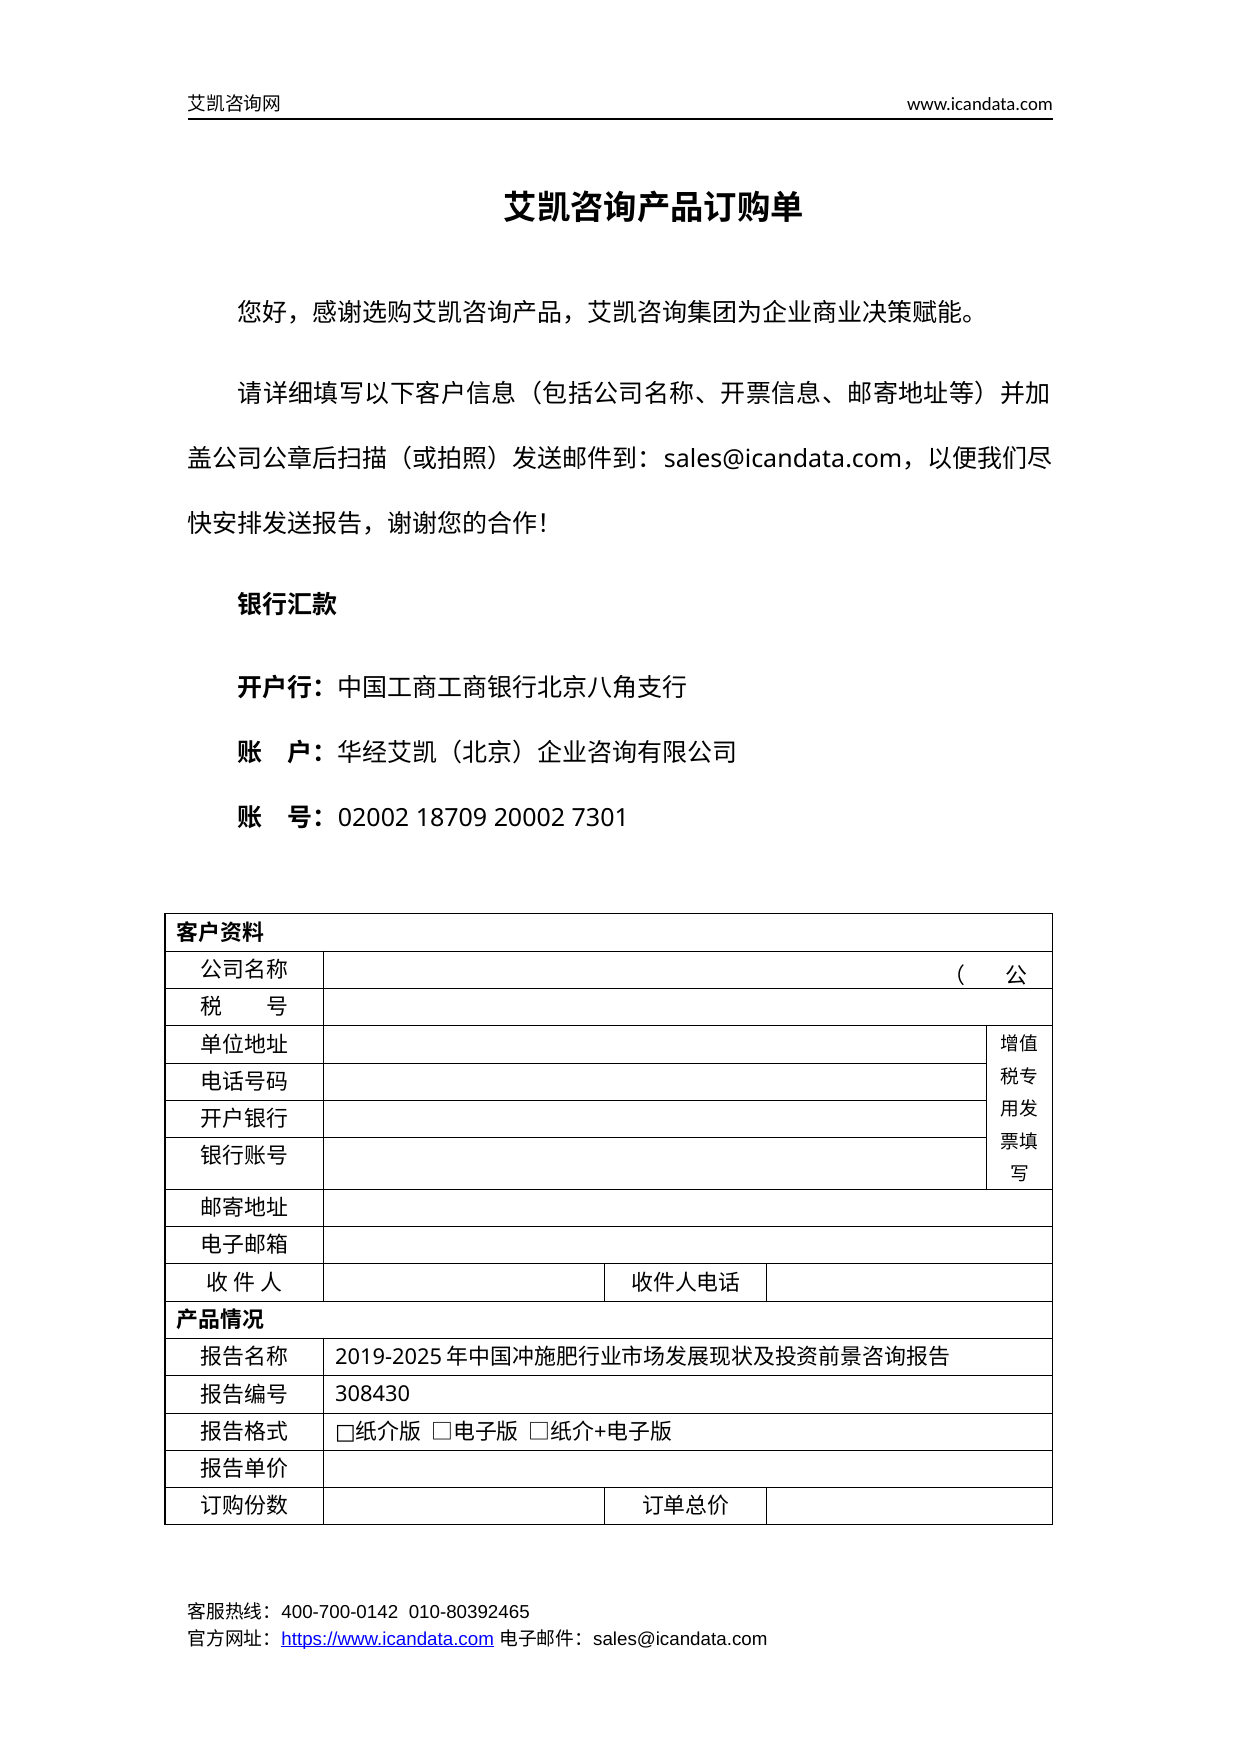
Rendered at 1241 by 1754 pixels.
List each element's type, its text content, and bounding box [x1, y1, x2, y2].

table_cell 电子邮箱 [166, 1227, 323, 1263]
table_cell 增值税专用发票填写 [987, 1026, 1052, 1189]
table_cell 收 件 人 [166, 1264, 323, 1301]
table_cell [767, 1264, 1052, 1301]
text 艾凯咨询产品订购单 [187, 172, 1053, 237]
table_cell [324, 989, 1052, 1025]
table_cell [324, 1064, 986, 1100]
table_cell 产品情况 [166, 1302, 1052, 1338]
text 银行汇款 [187, 570, 1053, 635]
text 请详细填写以下客户信息（包括公司名称、开票信息、邮寄地址等）并加盖公司公章后扫描（或拍照）发送邮件到：sales@icandata.com，以便我们尽快安排发送报告，谢谢您的合作！ [187, 359, 1053, 554]
table_header 客户资料 [166, 914, 1052, 951]
table_cell 报告名称 [166, 1339, 323, 1375]
table_cell 报告格式 [166, 1414, 323, 1450]
table_cell 2019-2025年中国冲施肥行业市场发展现状及投资前景咨询报告 [324, 1339, 1052, 1375]
table_cell 单位地址 [166, 1026, 323, 1062]
table_cell 开户银行 [166, 1101, 323, 1137]
table_cell 报告单价 [166, 1451, 323, 1487]
table_cell 电话号码 [166, 1064, 323, 1100]
text 开户行：中国工商工商银行北京八角支行 [187, 653, 1053, 718]
table_cell 收件人电话 [605, 1264, 766, 1301]
table_cell 邮寄地址 [166, 1190, 323, 1226]
text 账 户：华经艾凯（北京）企业咨询有限公司 [187, 718, 1053, 783]
table_cell [324, 1026, 986, 1062]
text 您好，感谢选购艾凯咨询产品，艾凯咨询集团为企业商业决策赋能。 [187, 278, 1053, 343]
table_cell 订购份数 [166, 1488, 323, 1524]
table_cell 308430 [324, 1376, 1052, 1412]
text 账 号：02002 18709 20002 7301 [187, 783, 1053, 848]
table_cell [324, 1488, 604, 1524]
table_cell 公司名称 [166, 952, 323, 988]
table_cell 订单总价 [605, 1488, 766, 1524]
table_cell [324, 1264, 604, 1301]
table_cell [767, 1488, 1052, 1524]
table_cell [324, 1190, 1052, 1226]
table_cell □纸介版 □电子版 □纸介+电子版 [324, 1414, 1052, 1450]
table_cell 税 号 [166, 989, 323, 1025]
table_cell [324, 1227, 1052, 1263]
table_cell [324, 1451, 1052, 1487]
table_cell 报告编号 [166, 1376, 323, 1412]
table_cell 银行账号 [166, 1138, 323, 1189]
table_cell [324, 1138, 986, 1189]
table_cell [324, 952, 1052, 988]
table_cell [324, 1101, 986, 1137]
